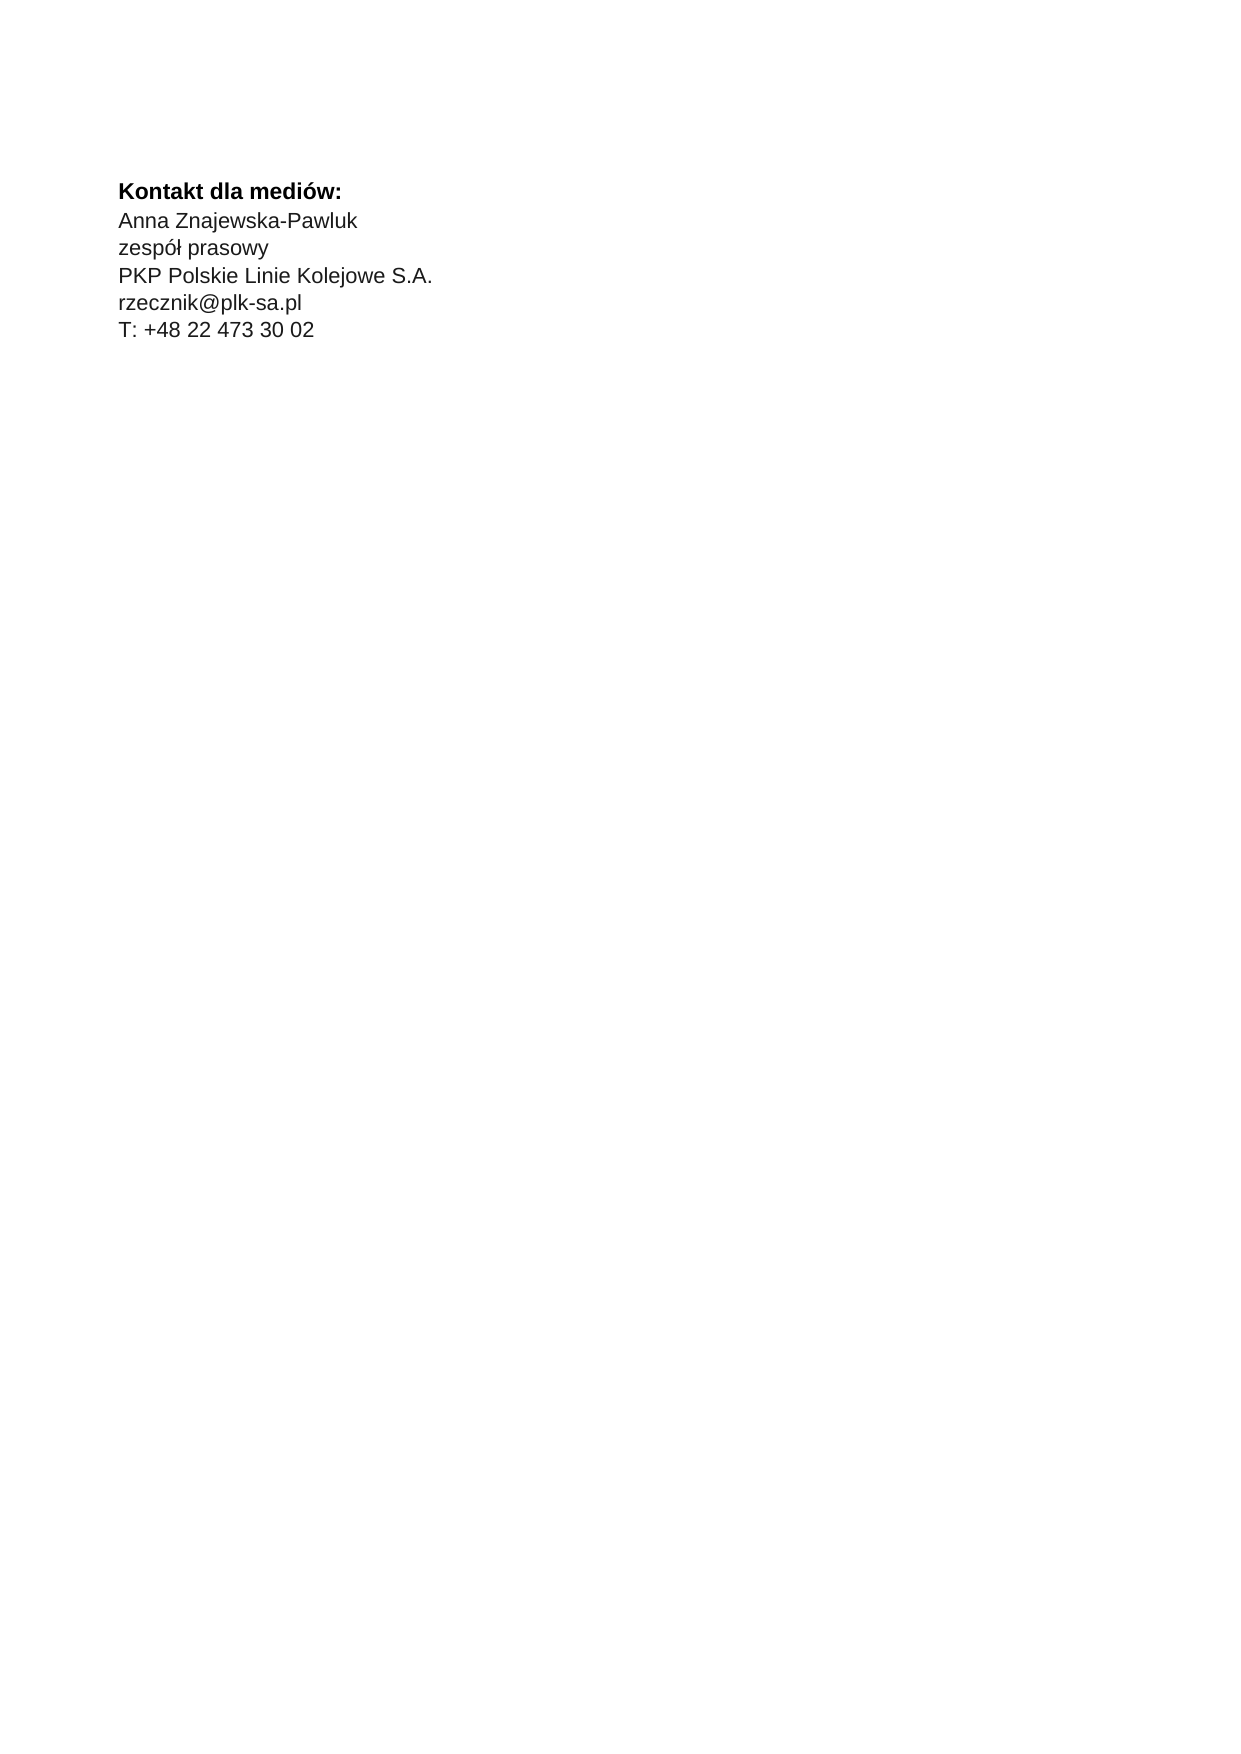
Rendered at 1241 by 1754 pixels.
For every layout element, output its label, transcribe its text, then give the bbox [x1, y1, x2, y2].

text Kontakt dla mediów: [118, 178, 1122, 204]
text Anna Znajewska-Pawluk zespół prasowy PKP Polskie Linie Kolejowe S.A. rzecznik@plk-sa.pl T: +48 22 473 30 02 [118, 208, 1122, 342]
